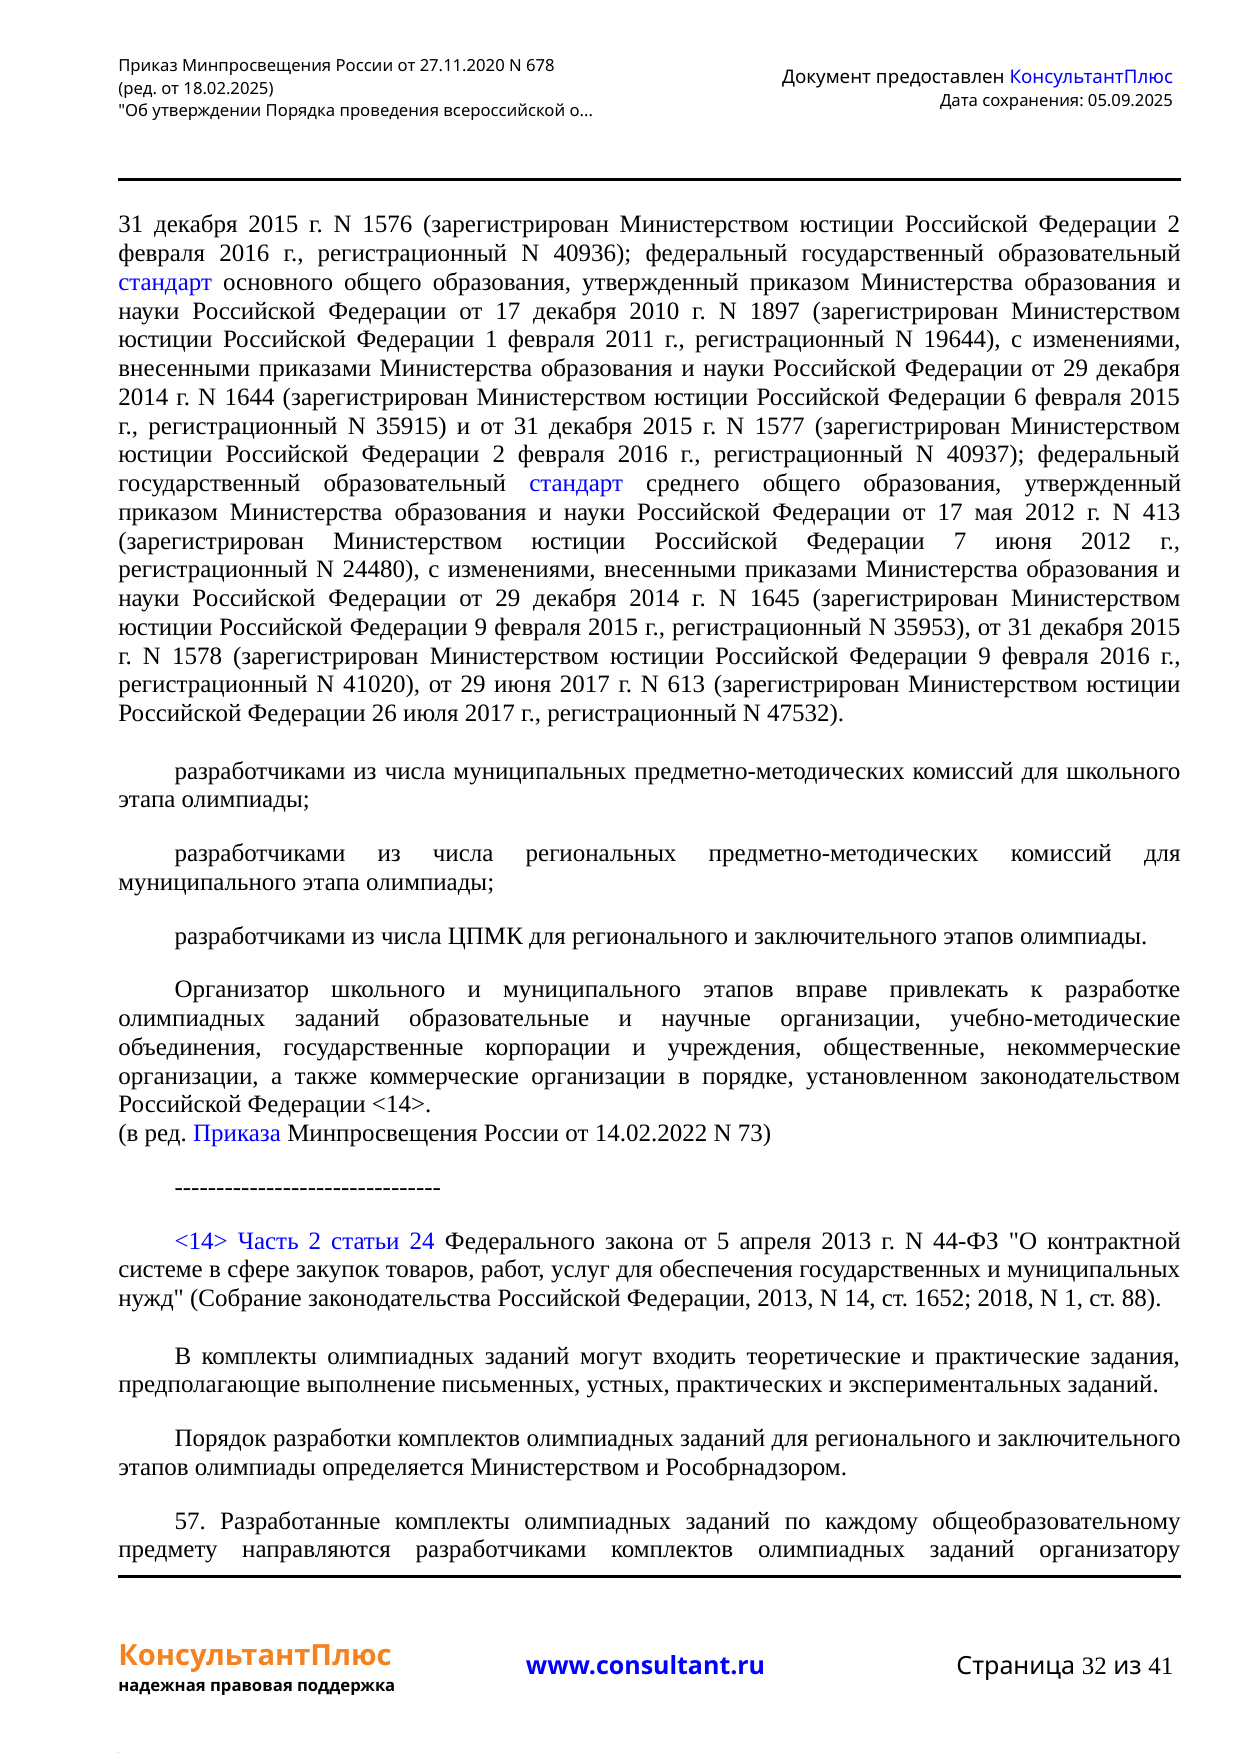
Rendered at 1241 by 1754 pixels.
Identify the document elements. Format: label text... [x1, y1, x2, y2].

text разработчиками из числа региональных предметно-методических комиссий для муниципального этапа олимпиады; [118, 838, 1181, 896]
text <14> Часть 2 статьи 24 Федерального закона от 5 апреля 2013 г. N 44-ФЗ "О контрактной системе в сфере закупок товаров, работ, услуг для обеспечения государственных и муниципальных нужд" (Собрание законодательства Российской Федерации, 2013, N 14, ст. 1652; 2018, N 1, ст. 88). [118, 1226, 1181, 1312]
text В комплекты олимпиадных заданий могут входить теоретические и практические задания, предполагающие выполнение письменных, устных, практических и экспериментальных заданий. [118, 1341, 1181, 1398]
text Порядок разработки комплектов олимпиадных заданий для регионального и заключительного этапов олимпиады определяется Министерством и Рособрнадзором. [118, 1423, 1181, 1481]
text Организатор школьного и муниципального этапов вправе привлекать к разработке олимпиадных заданий образовательные и научные организации, учебно-методические объединения, государственные корпорации и учреждения, общественные, некоммерческие организации, а также коммерческие организации в порядке, установленном законодательством Российской Федерации <14>. [118, 974, 1181, 1118]
text (в ред. Приказа Минпросвещения России от 14.02.2022 N 73) [118, 1118, 1181, 1147]
text разработчиками из числа муниципальных предметно-методических комиссий для школьного этапа олимпиады; [118, 756, 1181, 813]
text -------------------------------- [118, 1172, 1181, 1201]
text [118, 1506, 1181, 1563]
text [118, 209, 1181, 727]
text разработчиками из числа ЦПМК для регионального и заключительного этапов олимпиады. [118, 921, 1181, 949]
